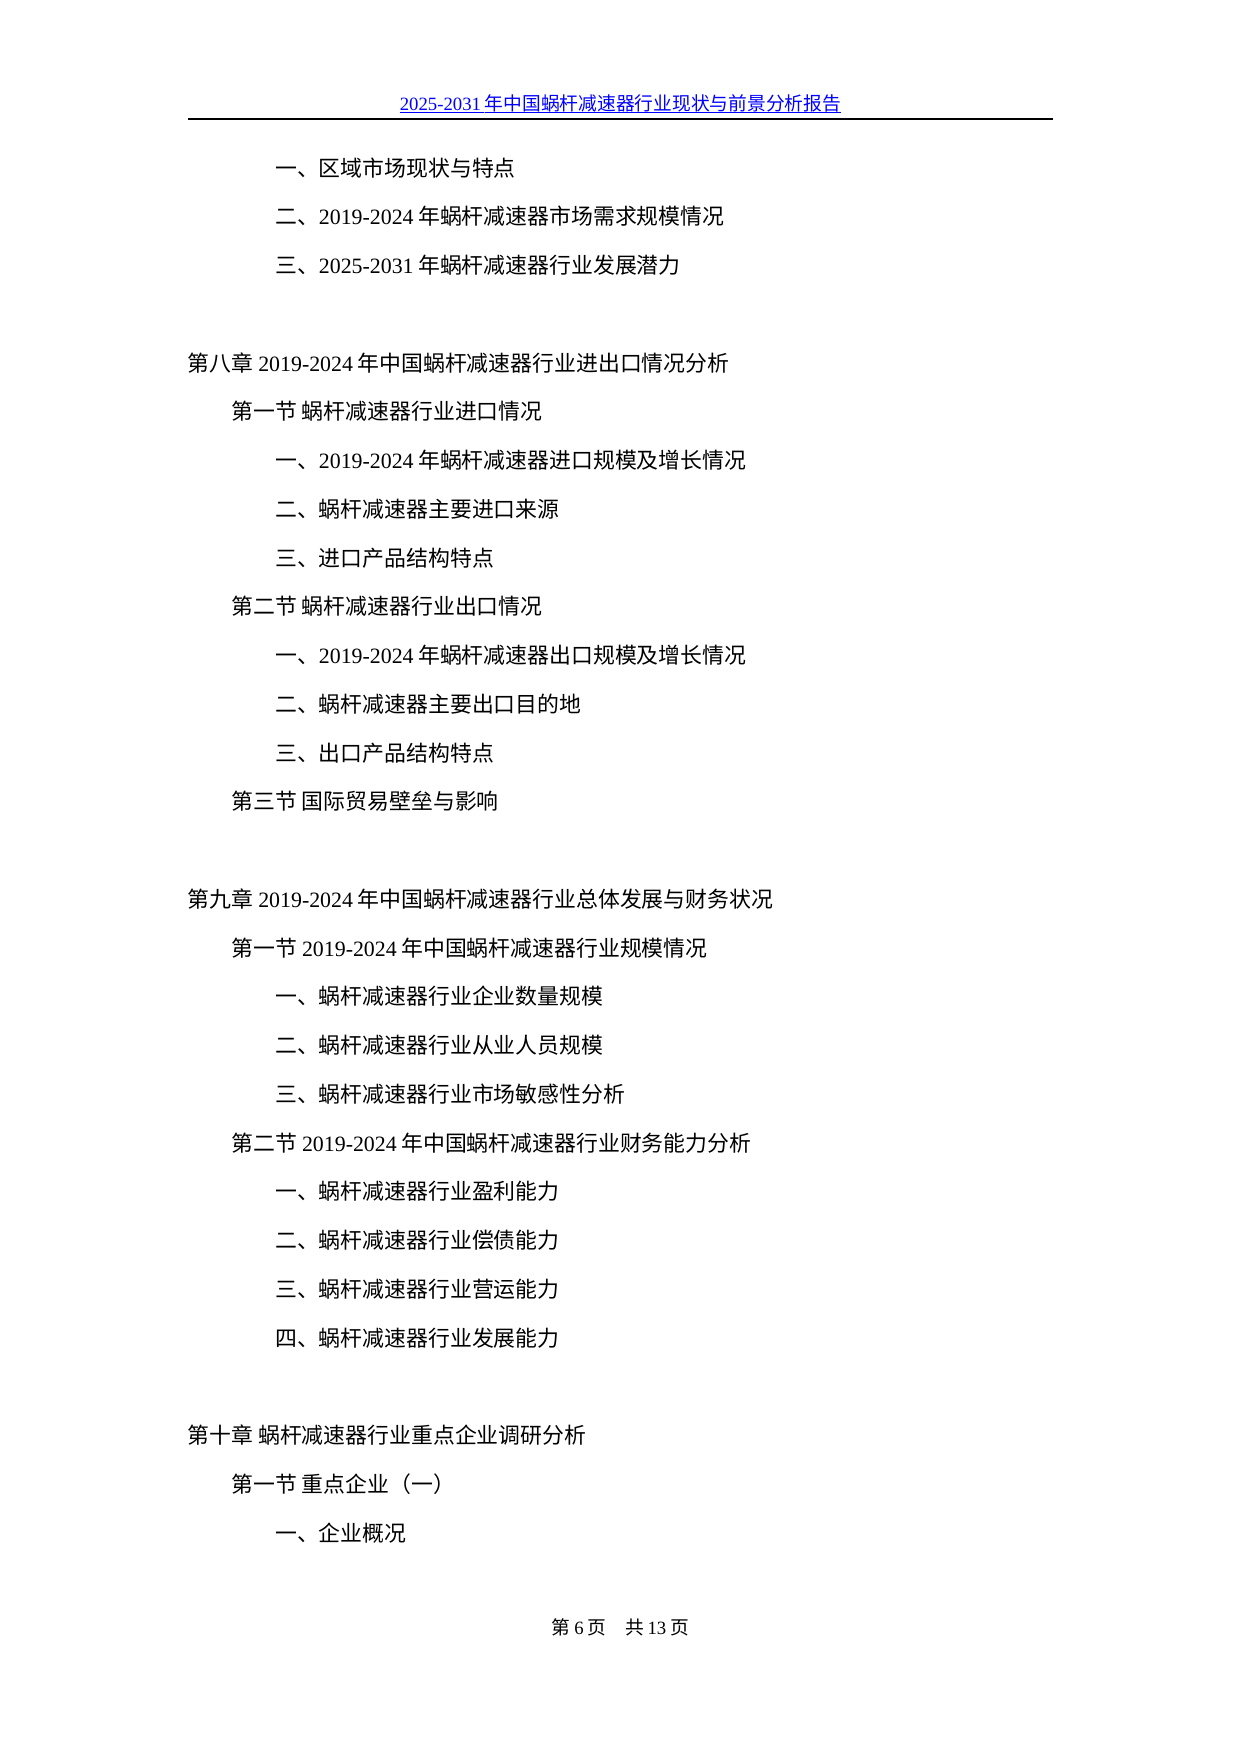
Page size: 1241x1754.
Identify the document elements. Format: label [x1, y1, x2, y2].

text [187, 150, 1053, 1548]
